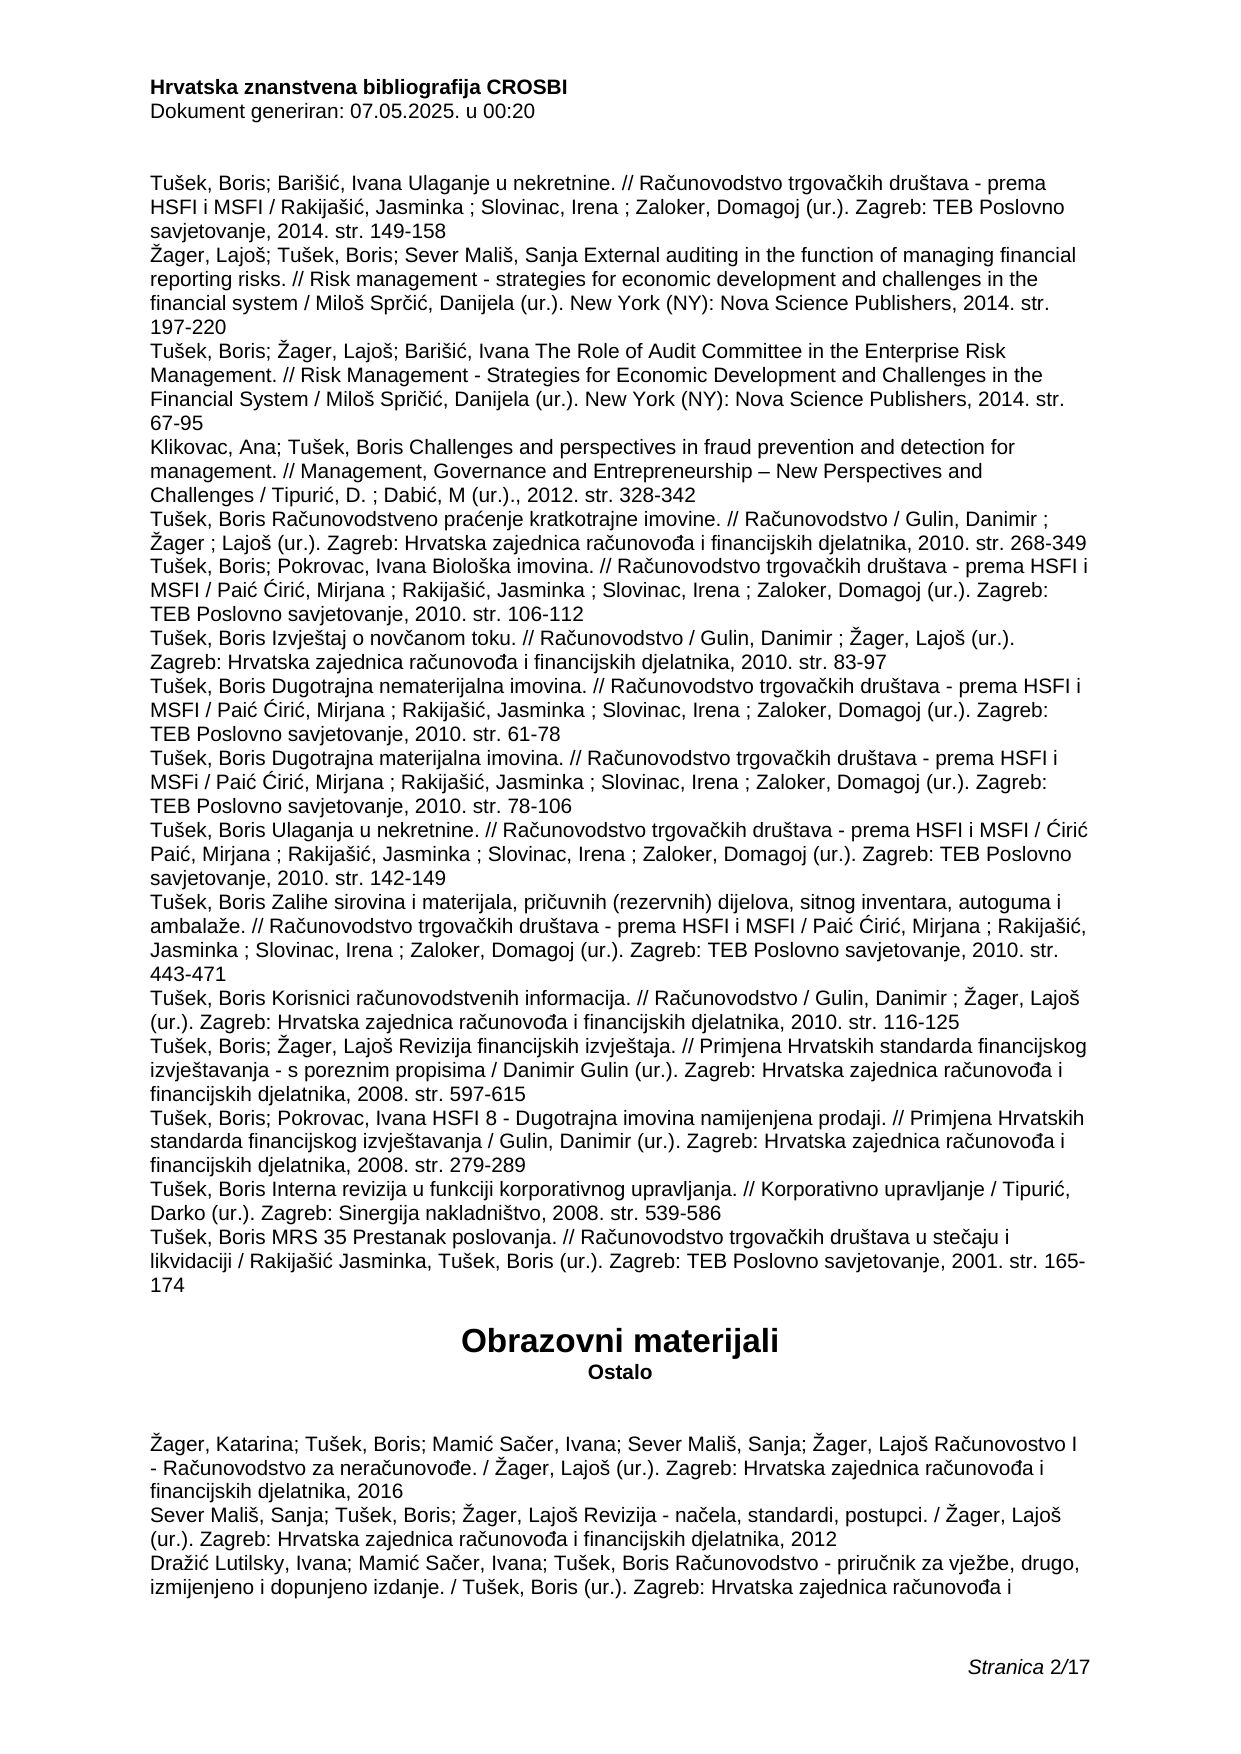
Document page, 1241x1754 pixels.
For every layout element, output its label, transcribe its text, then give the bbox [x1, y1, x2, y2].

text Tušek, Boris [150, 674, 1090, 746]
subtitle Obrazovni materijali [150, 1321, 1090, 1359]
text Tušek, Boris; Žager, Lajoš [150, 1033, 1090, 1105]
text Tušek, Boris [150, 986, 1090, 1033]
text Tušek, Boris [150, 818, 1090, 890]
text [150, 1551, 1090, 1599]
text Tušek, Boris [150, 746, 1090, 818]
text Tušek, Boris; Žager, Lajoš; Barišić, Ivana [150, 339, 1090, 434]
text Tušek, Boris [150, 506, 1090, 554]
text Tušek, Boris [150, 1225, 1090, 1297]
text Tušek, Boris [150, 1177, 1090, 1225]
subtitle Ostalo [150, 1359, 1090, 1383]
text Klikovac, Ana; Tušek, Boris [150, 434, 1090, 506]
text Sever Mališ, Sanja; Tušek, Boris; Žager, Lajoš [150, 1503, 1090, 1551]
text Žager, Katarina; Tušek, Boris; Mamić Sačer, Ivana; Sever Mališ, Sanja; Žager, Lajoš [150, 1431, 1090, 1503]
text Tušek, Boris; Barišić, Ivana [150, 171, 1090, 243]
text Tušek, Boris [150, 890, 1090, 986]
text Tušek, Boris; Pokrovac, Ivana [150, 1105, 1090, 1177]
text Tušek, Boris; Pokrovac, Ivana [150, 554, 1090, 626]
text Tušek, Boris [150, 626, 1090, 674]
text Žager, Lajoš; Tušek, Boris; Sever Mališ, Sanja [150, 243, 1090, 339]
